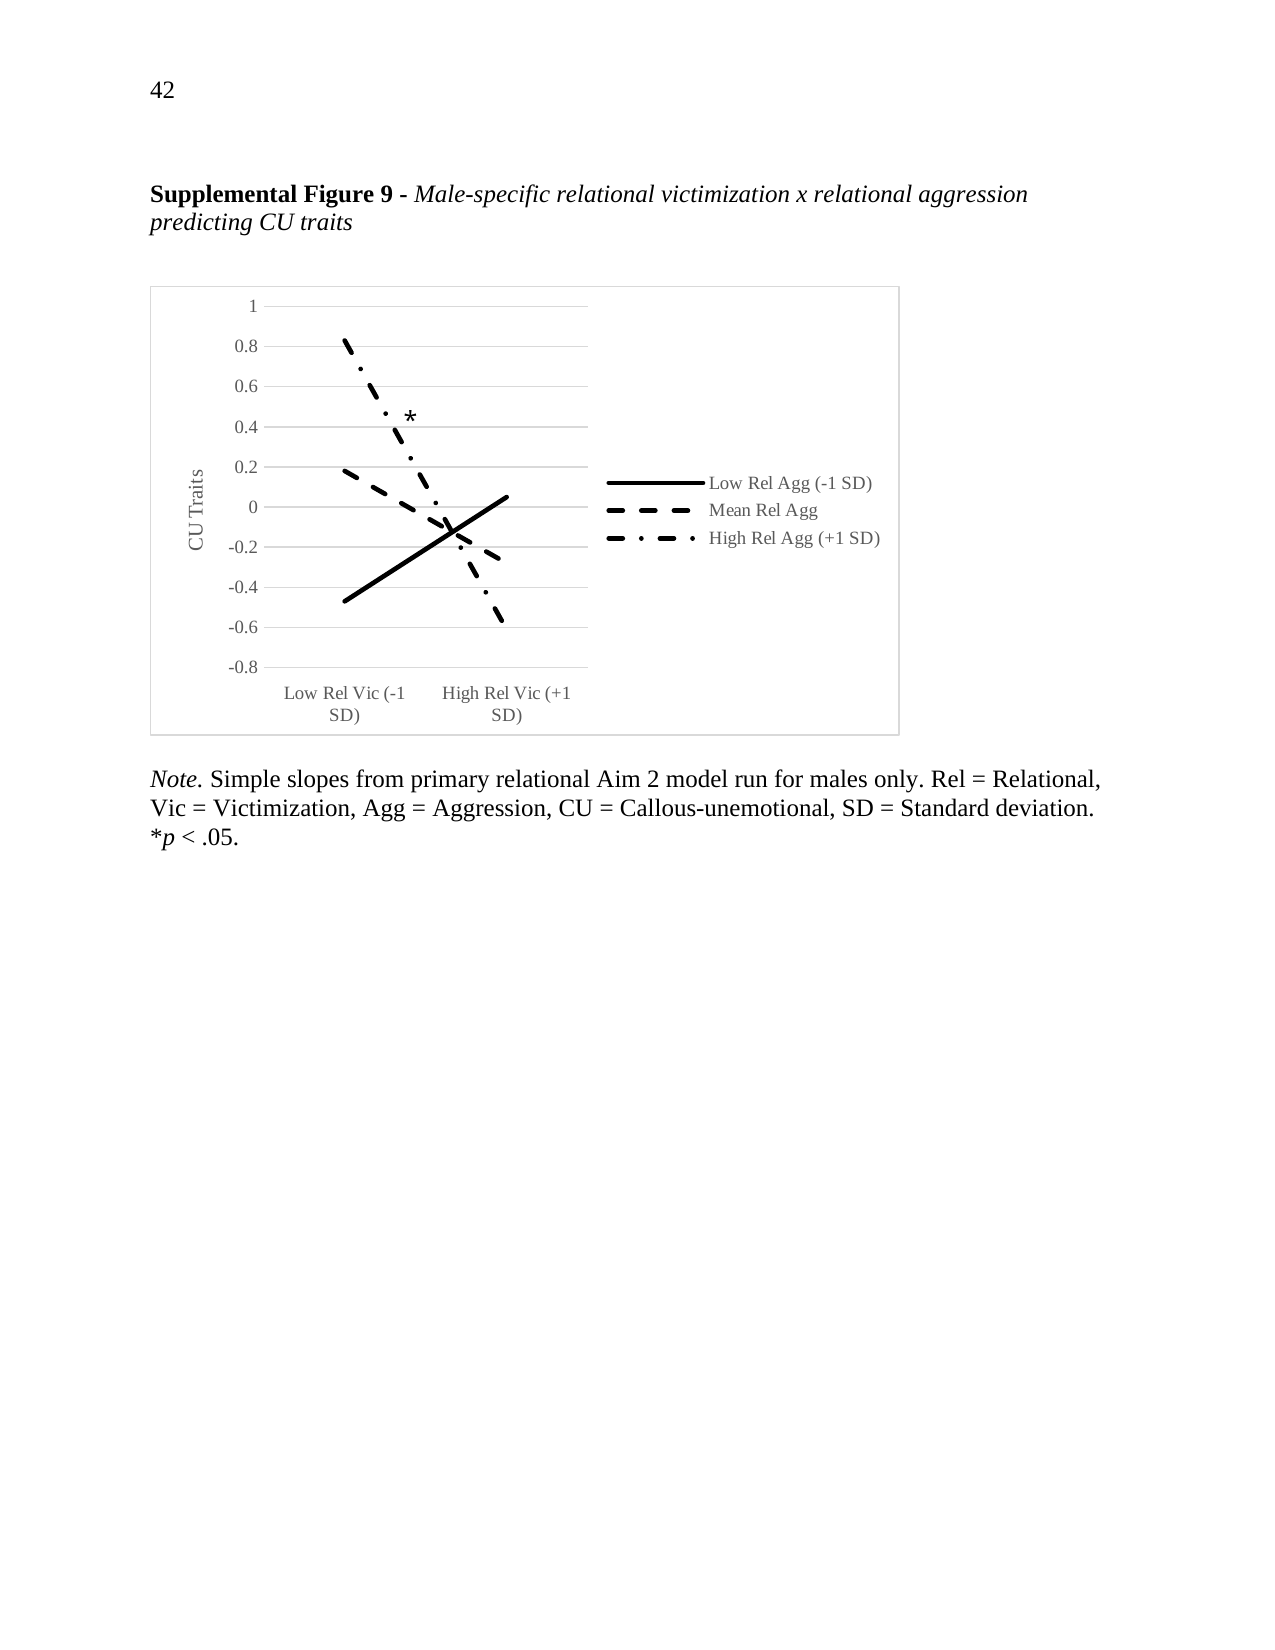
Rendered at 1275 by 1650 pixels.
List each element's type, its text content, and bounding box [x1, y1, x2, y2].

text Note. Simple slopes from primary relational Aim 2 model run for males only. Rel = Relational, Vic = Victimization, Agg = Aggression, CU = Callous-unemotional, SD = Standard deviation. *p < .05. [150, 764, 1125, 851]
text Supplemental Figure 9 - Male-specific relational victimization x relational aggression predicting CU traits [150, 179, 1125, 236]
